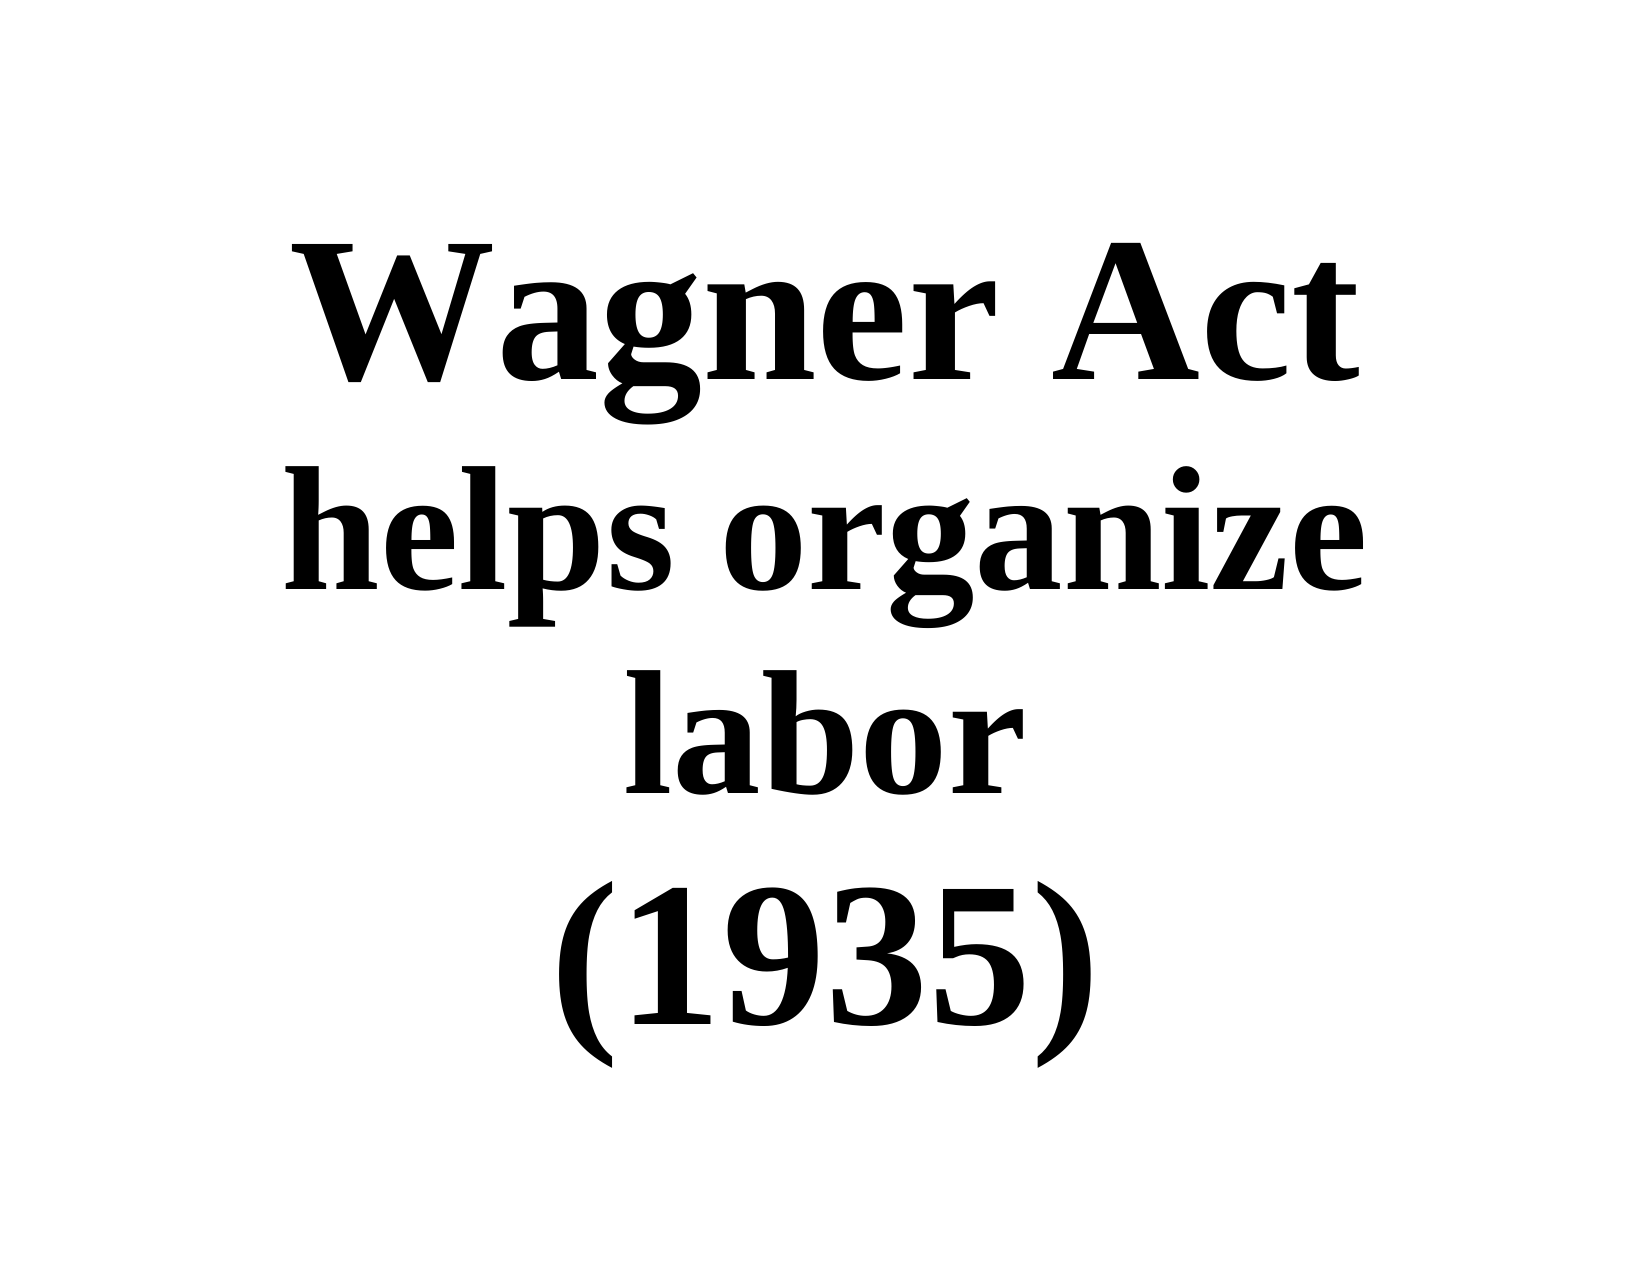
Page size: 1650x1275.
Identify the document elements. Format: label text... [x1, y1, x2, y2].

text Wagner Act helps organize labor [150, 187, 1500, 832]
text (1935) [150, 832, 1500, 1069]
